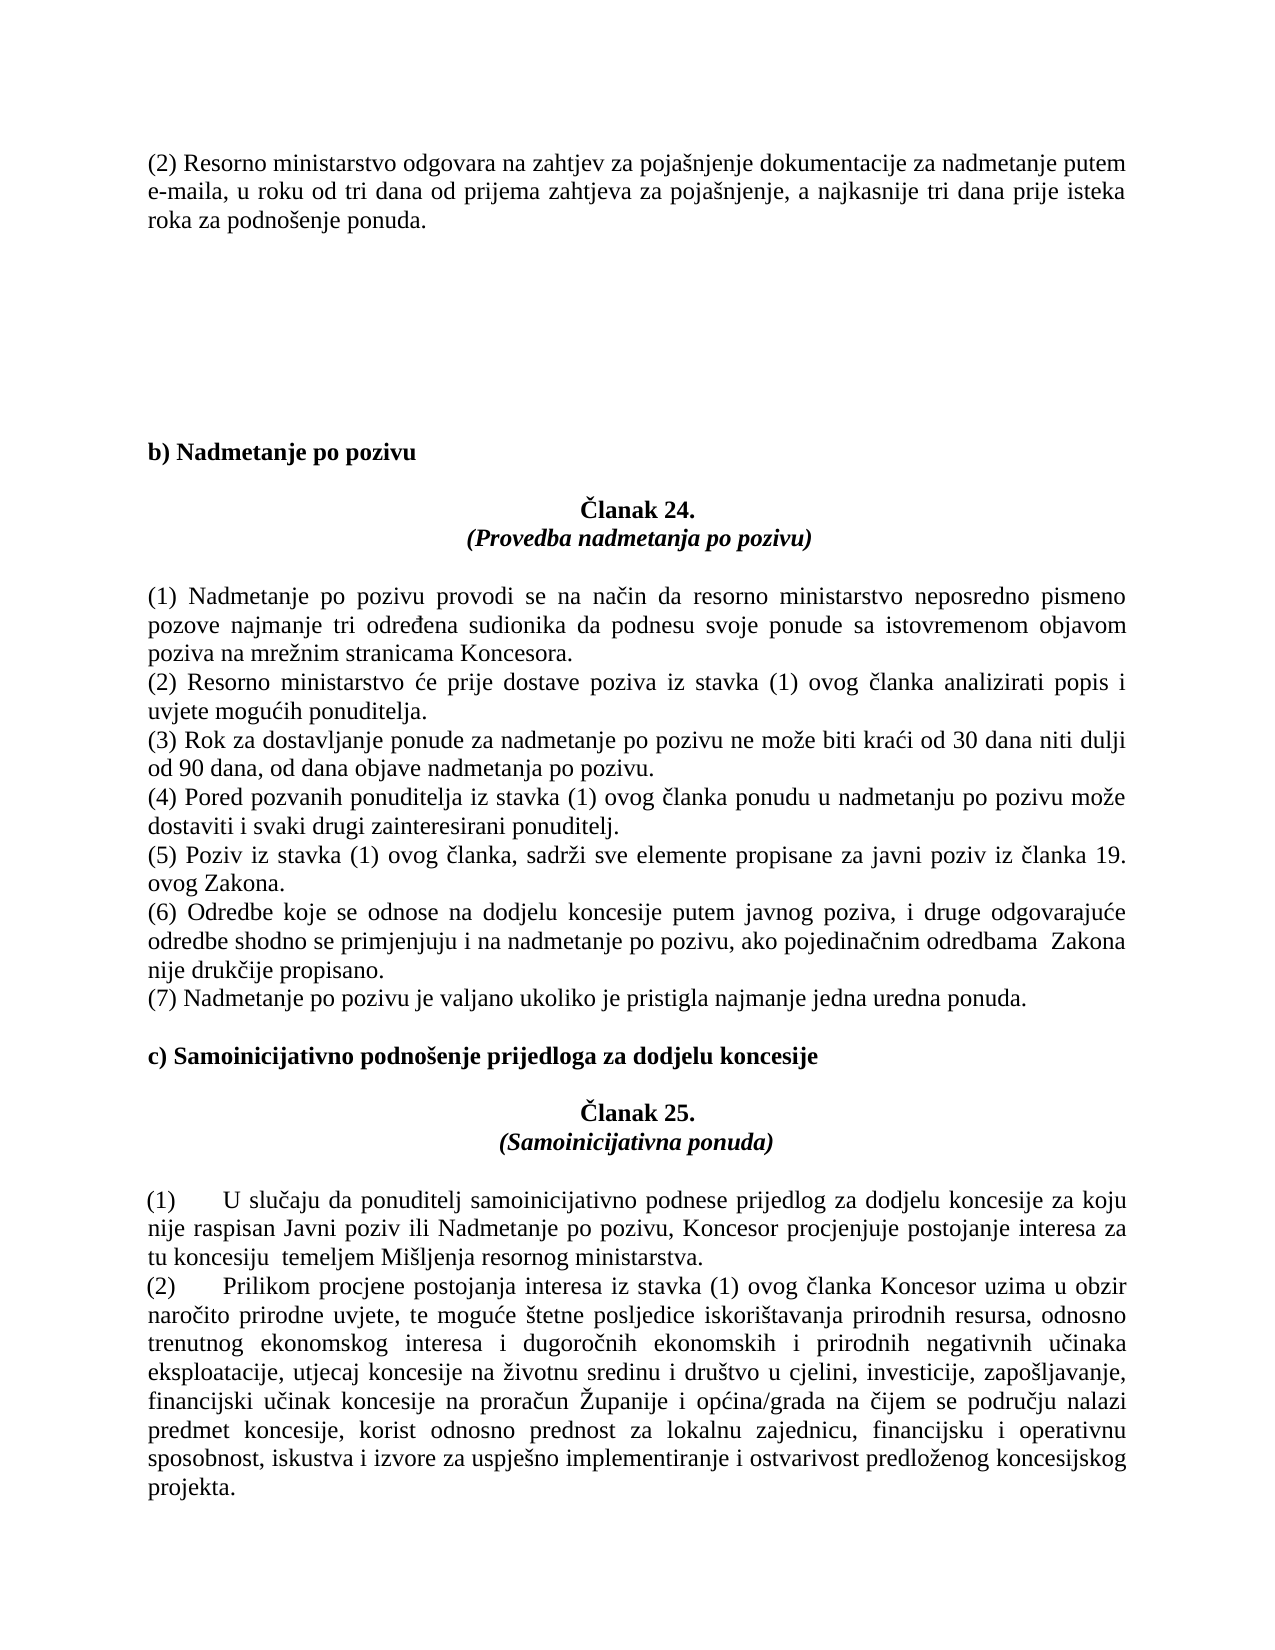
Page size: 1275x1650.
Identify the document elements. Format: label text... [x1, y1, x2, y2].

text (Samoinicijativna ponuda) [148, 1127, 1127, 1156]
text (1) Nadmetanje po pozivu provodi se na način da resorno ministarstvo neposredno pismeno pozove najmanje tri određena sudionika da podnesu svoje ponude sa istovremenom objavom poziva na mrežnim stranicama Koncesora. [148, 581, 1127, 667]
text (2) Resorno ministarstvo će prije dostave poziva iz stavka (1) ovog članka analizirati popis i uvjete mogućih ponuditelja. [148, 667, 1127, 725]
text Članak 24. [148, 495, 1127, 523]
text Članak 25. [148, 1098, 1127, 1127]
text (6) Odredbe koje se odnose na dodjelu koncesije putem javnog poziva, i druge odgovarajuće odredbe shodno se primjenjuju i na nadmetanje po pozivu, ako pojedinačnim odredbama Zakona nije drukčije propisano. [148, 897, 1127, 983]
text c) Samoinicijativno podnošenje prijedloga za dodjelu koncesije [148, 1041, 1127, 1070]
text (3) Rok za dostavljanje ponude za nadmetanje po pozivu ne može biti kraći od 30 dana niti dulji od 90 dana, od dana objave nadmetanja po pozivu. [148, 725, 1127, 782]
list Prilikom procjene postojanja interesa iz stavka (1) ovog članka Koncesor uzima u obzir naročito prirodne uvjete, te moguće štetne posljedice iskorištavanja prirodnih resursa, odnosno trenutnog ekonomskog interesa i dugoročnih ekonomskih i prirodnih negativnih učinaka eksploatacije, utjecaj koncesije na životnu sredinu i društvo u cjelini, investicije, zapošljavanje, financijski učinak koncesije na proračun Županije i općina/grada na čijem se području nalazi predmet koncesije, korist odnosno prednost za lokalnu zajednicu, financijsku i operativnu sposobnost, iskustva i izvore za uspješno implementiranje i ostvarivost predloženog koncesijskog projekta. [146, 1271, 1127, 1501]
text b) Nadmetanje po pozivu [148, 437, 1127, 466]
list U slučaju da ponuditelj samoinicijativno podnese prijedlog za dodjelu koncesije za koju nije raspisan Javni poziv ili Nadmetanje po pozivu, Koncesor procjenjuje postojanje interesa za tu koncesiju temeljem Mišljenja resornog ministarstva. [146, 1185, 1127, 1271]
text (7) Nadmetanje po pozivu je valjano ukoliko je pristigla najmanje jedna uredna ponuda. [148, 983, 1127, 1012]
text (4) Pored pozvanih ponuditelja iz stavka (1) ovog članka ponudu u nadmetanju po pozivu može dostaviti i svaki drugi zainteresirani ponuditelj. [148, 782, 1127, 840]
text (5) Poziv iz stavka (1) ovog članka, sadrži sve elemente propisane za javni poziv iz članka 19. ovog Zakona. [148, 840, 1127, 897]
text (2) Resorno ministarstvo odgovara na zahtjev za pojašnjenje dokumentacije za nadmetanje putem e-maila, u roku od tri dana od prijema zahtjeva za pojašnjenje, a najkasnije tri dana prije isteka roka za podnošenje ponuda. [148, 148, 1127, 234]
text (Provedba nadmetanja po pozivu) [146, 523, 1127, 552]
